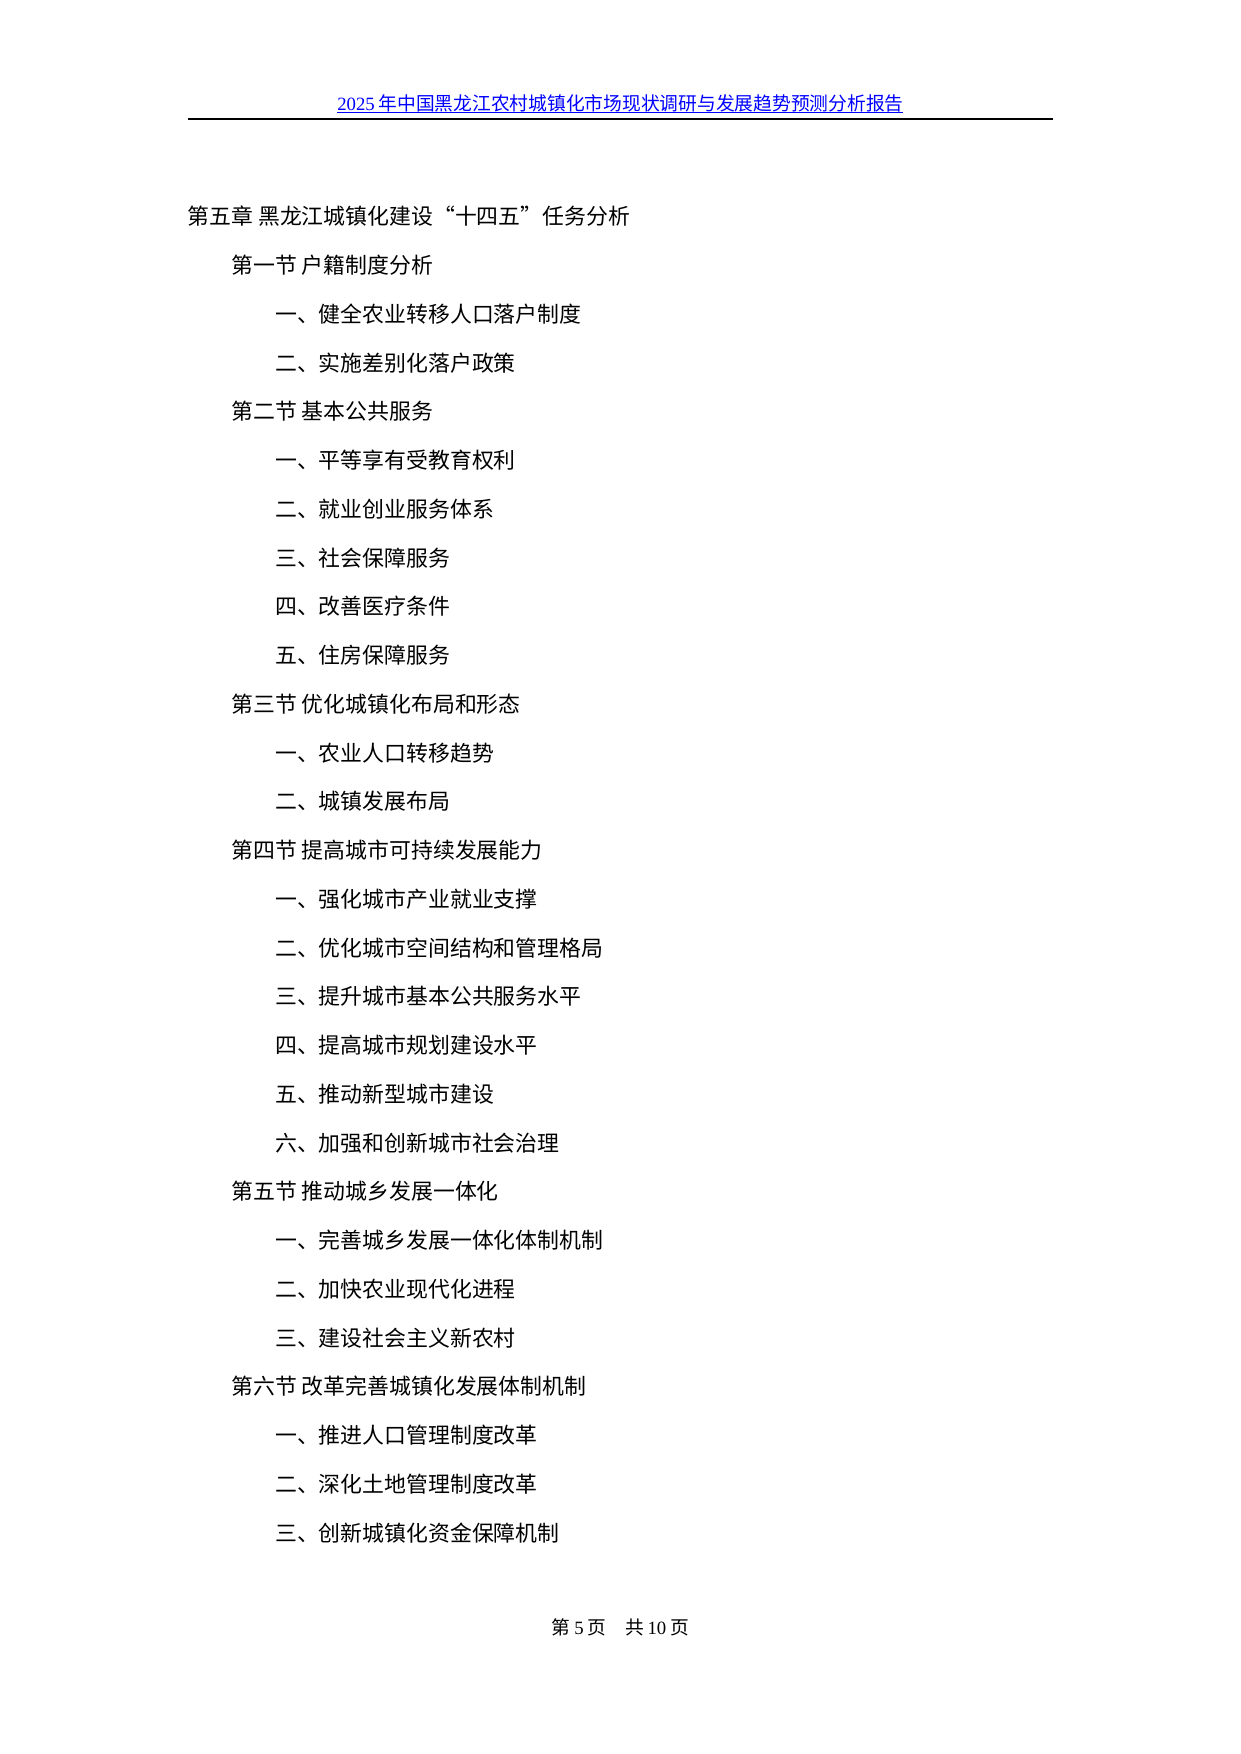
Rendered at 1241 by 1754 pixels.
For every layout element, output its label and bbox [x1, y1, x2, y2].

text [187, 150, 1053, 1548]
